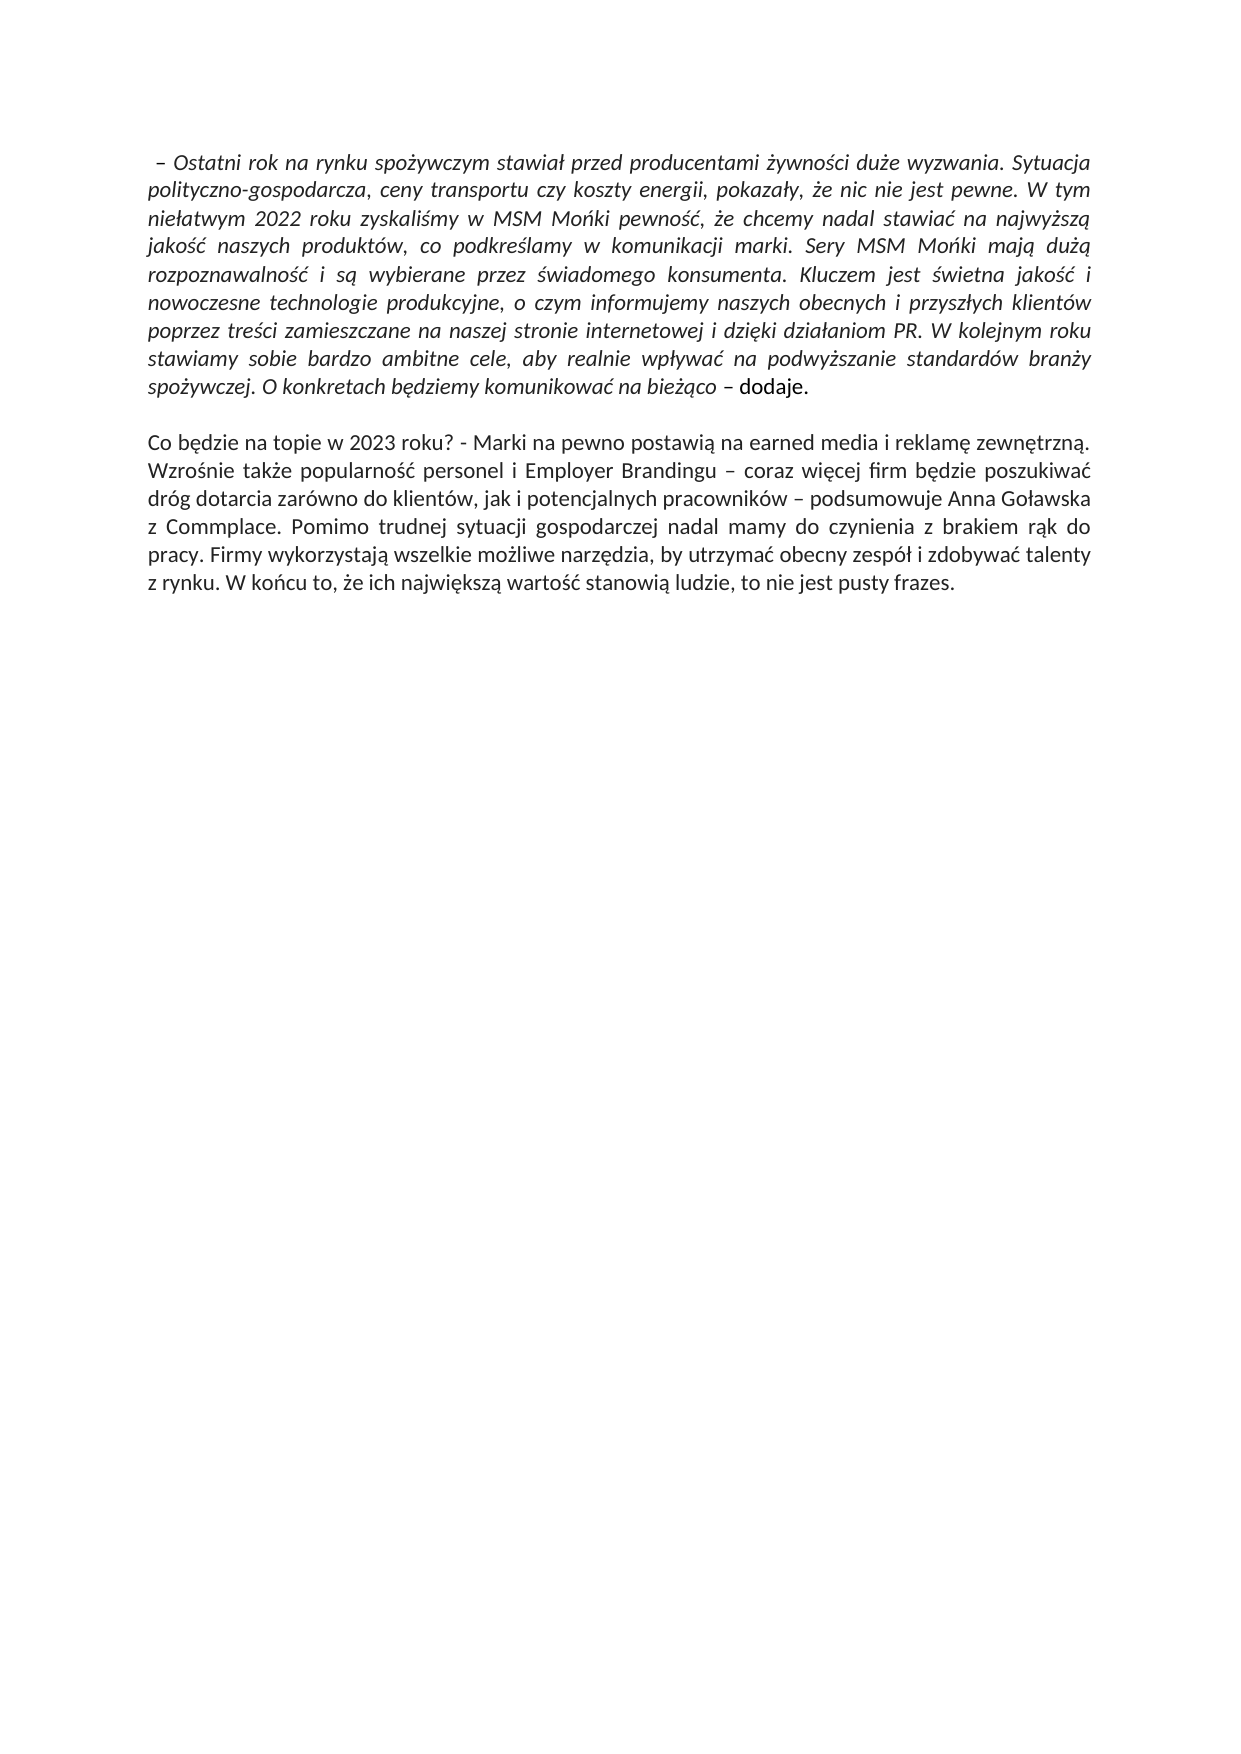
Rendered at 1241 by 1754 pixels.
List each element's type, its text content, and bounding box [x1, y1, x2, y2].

text – Ostatni rok na rynku spożywczym stawiał przed producentami żywności duże wyzwania. Sytuacja polityczno-gospodarcza, ceny transportu czy koszty energii, pokazały, że nic nie jest pewne. W tym niełatwym 2022 roku zyskaliśmy w MSM Mońki pewność, że chcemy nadal stawiać na najwyższą jakość naszych produktów, co podkreślamy w komunikacji marki. Sery MSM Mońki mają dużą rozpoznawalność i są wybierane przez świadomego konsumenta. Kluczem jest świetna jakość i nowoczesne technologie produkcyjne, o czym informujemy naszych obecnych i przyszłych klientów poprzez treści zamieszczane na naszej stronie internetowej i dzięki działaniom PR. W kolejnym roku stawiamy sobie bardzo ambitne cele, aby realnie wpływać na podwyższanie standardów branży spożywczej. O konkretach będziemy komunikować na bieżąco – dodaje. [148, 148, 1093, 400]
text Co będzie na topie w 2023 roku? - Marki na pewno postawią na earned media i reklamę zewnętrzną. Wzrośnie także popularność personel i Employer Brandingu – coraz więcej firm będzie poszukiwać dróg dotarcia zarówno do klientów, jak i potencjalnych pracowników – podsumowuje Anna Goławska z Commplace. Pomimo trudnej sytuacji gospodarczej nadal mamy do czynienia z brakiem rąk do pracy. Firmy wykorzystają wszelkie możliwe narzędzia, by utrzymać obecny zespół i zdobywać talenty z rynku. W końcu to, że ich największą wartość stanowią ludzie, to nie jest pusty frazes. [148, 428, 1093, 596]
